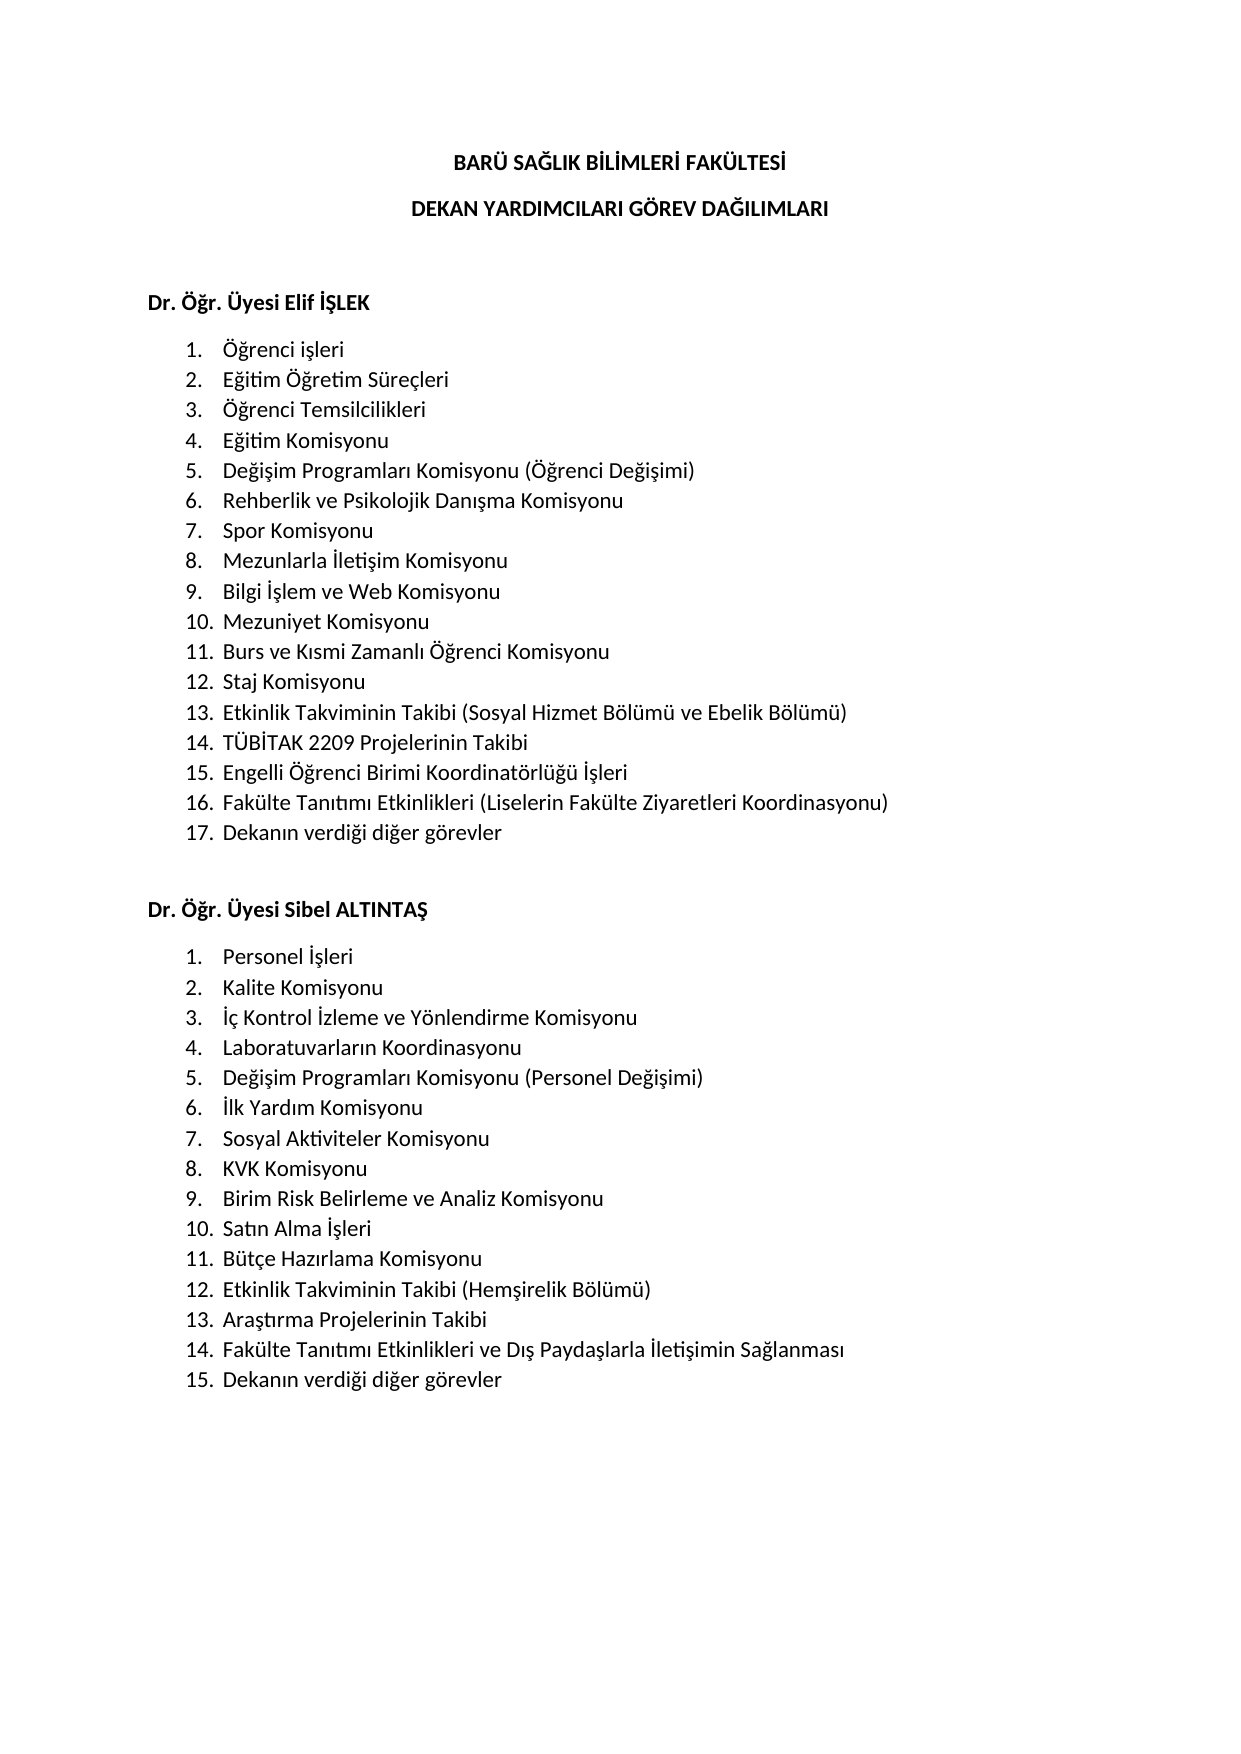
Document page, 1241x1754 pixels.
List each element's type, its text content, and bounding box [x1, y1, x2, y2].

list TÜBİTAK 2209 Projelerinin Takibi [185, 728, 1093, 756]
list Öğrenci Temsilcilikleri [185, 396, 1093, 423]
list Etkinlik Takviminin Takibi (Sosyal Hizmet Bölümü ve Ebelik Bölümü) [185, 698, 1093, 726]
list Burs ve Kısmi Zamanlı Öğrenci Komisyonu [185, 637, 1093, 665]
list Engelli Öğrenci Birimi Koordinatörlüğü İşleri [185, 758, 1093, 786]
list İlk Yardım Komisyonu [185, 1093, 1093, 1121]
list Araştırma Projelerinin Takibi [185, 1305, 1093, 1333]
list Personel İşleri [185, 942, 1093, 970]
list Mezunlarla İletişim Komisyonu [185, 547, 1093, 574]
list Fakülte Tanıtımı Etkinlikleri ve Dış Paydaşlarla İletişimin Sağlanması [185, 1335, 1093, 1363]
list İç Kontrol İzleme ve Yönlendirme Komisyonu [185, 1003, 1093, 1031]
list Kalite Komisyonu [185, 973, 1093, 1001]
text Dr. Öğr. Üyesi Elif İŞLEK [148, 288, 1093, 316]
list Spor Komisyonu [185, 516, 1093, 544]
list Satın Alma İşleri [185, 1214, 1093, 1242]
list Eğitim Öğretim Süreçleri [185, 365, 1093, 393]
list Öğrenci işleri [185, 335, 1093, 363]
list Dekanın verdiği diğer görevler [185, 818, 1093, 846]
list Bilgi İşlem ve Web Komisyonu [185, 577, 1093, 605]
list Fakülte Tanıtımı Etkinlikleri (Liselerin Fakülte Ziyaretleri Koordinasyonu) [185, 788, 1093, 816]
list Birim Risk Belirleme ve Analiz Komisyonu [185, 1184, 1093, 1212]
list Rehberlik ve Psikolojik Danışma Komisyonu [185, 486, 1093, 514]
list Sosyal Aktiviteler Komisyonu [185, 1124, 1093, 1152]
list Değişim Programları Komisyonu (Personel Değişimi) [185, 1063, 1093, 1091]
text BARÜ SAĞLIK BİLİMLERİ FAKÜLTESİ [148, 148, 1093, 176]
list Mezuniyet Komisyonu [185, 607, 1093, 635]
text Dr. Öğr. Üyesi Sibel ALTINTAŞ [148, 896, 1093, 923]
list Eğitim Komisyonu [185, 426, 1093, 454]
list Değişim Programları Komisyonu (Öğrenci Değişimi) [185, 456, 1093, 484]
list Staj Komisyonu [185, 667, 1093, 695]
list Etkinlik Takviminin Takibi (Hemşirelik Bölümü) [185, 1275, 1093, 1303]
list Bütçe Hazırlama Komisyonu [185, 1244, 1093, 1272]
text DEKAN YARDIMCILARI GÖREV DAĞILIMLARI [148, 194, 1093, 222]
list Dekanın verdiği diğer görevler [185, 1365, 1093, 1393]
list Laboratuvarların Koordinasyonu [185, 1033, 1093, 1061]
list KVK Komisyonu [185, 1154, 1093, 1182]
